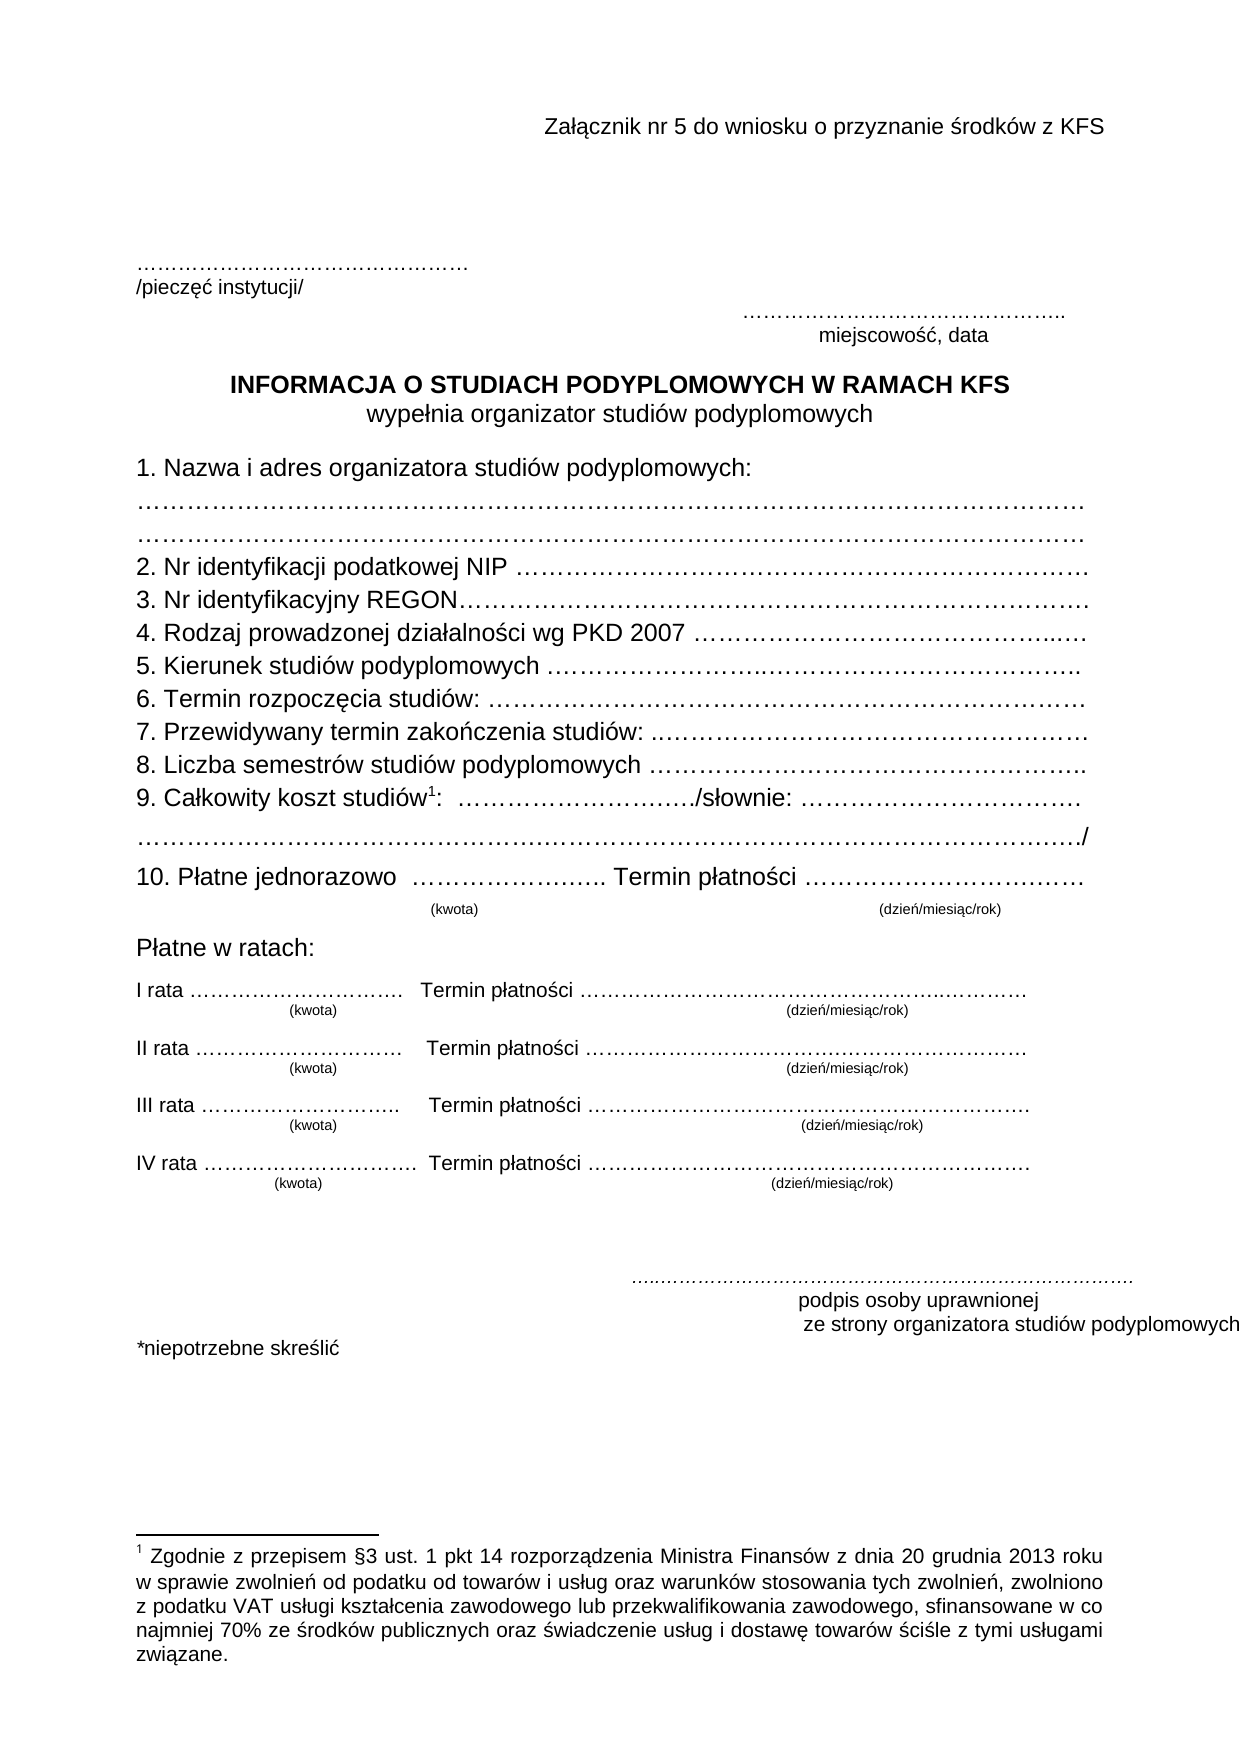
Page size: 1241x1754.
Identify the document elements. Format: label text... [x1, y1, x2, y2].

text *niepotrzebne skreślić [136, 1336, 1104, 1360]
text II rata ………………………… Termin płatności ……………………………….……………………… [136, 1036, 1104, 1059]
text (kwota) (dzień/miesiąc/rok) [136, 1117, 1104, 1134]
text (kwota) (dzień/miesiąc/rok) [136, 1002, 1104, 1019]
text ………………………………………….…………………………………………………….…./ [136, 822, 1104, 851]
text (kwota) (dzień/miesiąc/rok) [136, 1174, 1104, 1191]
text 10. Płatne jednorazowo ……………….….. Termin płatności ……………………….…… [136, 862, 1104, 890]
text 8. Liczba semestrów studiów podyplomowych …………………………………………….. [136, 750, 1104, 779]
text podpis osoby uprawnionej [136, 1288, 1134, 1312]
text (kwota) (dzień/miesiąc/rok) [136, 901, 1104, 918]
text 7. Przewidywany termin zakończenia studiów: ..…………………………………………… [136, 717, 1104, 746]
text 2. Nr identyfikacji podatkowej NIP …………………………………………………………… [136, 552, 1104, 581]
text INFORMACJA O STUDIACH PODYPLOMOWYCH W RAMACH KFS [136, 370, 1104, 399]
text wypełnia organizator studiów podyplomowych [136, 399, 1104, 428]
text ……………………………………….. [136, 298, 1104, 322]
text 9. Całkowity koszt studiów: …………………….…./słownie: ……………………………. [136, 783, 1104, 812]
text ze strony organizatora studiów podyplomowych [136, 1312, 1134, 1336]
text 5. Kierunek studiów podyplomowych .……………………..……………………………….. [136, 651, 1104, 680]
text …………………………………………………………………………………………………… [136, 519, 1104, 548]
text 1. Nazwa i adres organizatora studiów podyplomowych: [136, 453, 1104, 482]
text …………………………………………………………………………………………………… [136, 486, 1104, 514]
text 3. Nr identyfikacyjny REGON…………………………………………………………………. [136, 585, 1104, 614]
text Płatne w ratach: [136, 933, 1104, 961]
text (kwota) (dzień/miesiąc/rok) [136, 1059, 1104, 1076]
text ………………………………………… [136, 251, 1104, 274]
text III rata ……………………….. Termin płatności ………………………………………………………. [136, 1093, 1104, 1117]
text Załącznik nr 5 do wniosku o przyznanie środków z KFS [136, 113, 1104, 139]
text /pieczęć instytucji/ [136, 274, 1104, 298]
text miejscowość, data [136, 322, 1104, 346]
text …..…………………………………………………………………. [136, 1266, 1134, 1288]
text 6. Termin rozpoczęcia studiów: ……………………………………………………………… [136, 684, 1104, 713]
text 4. Rodzaj prowadzonej działalności wg PKD 2007 ……………………………………...… [136, 618, 1104, 647]
text I rata …………………………. Termin płatności ……………………………………………..………… [136, 978, 1104, 1002]
text IV rata …………………………. Termin płatności ………………………………………………………. [136, 1151, 1104, 1174]
